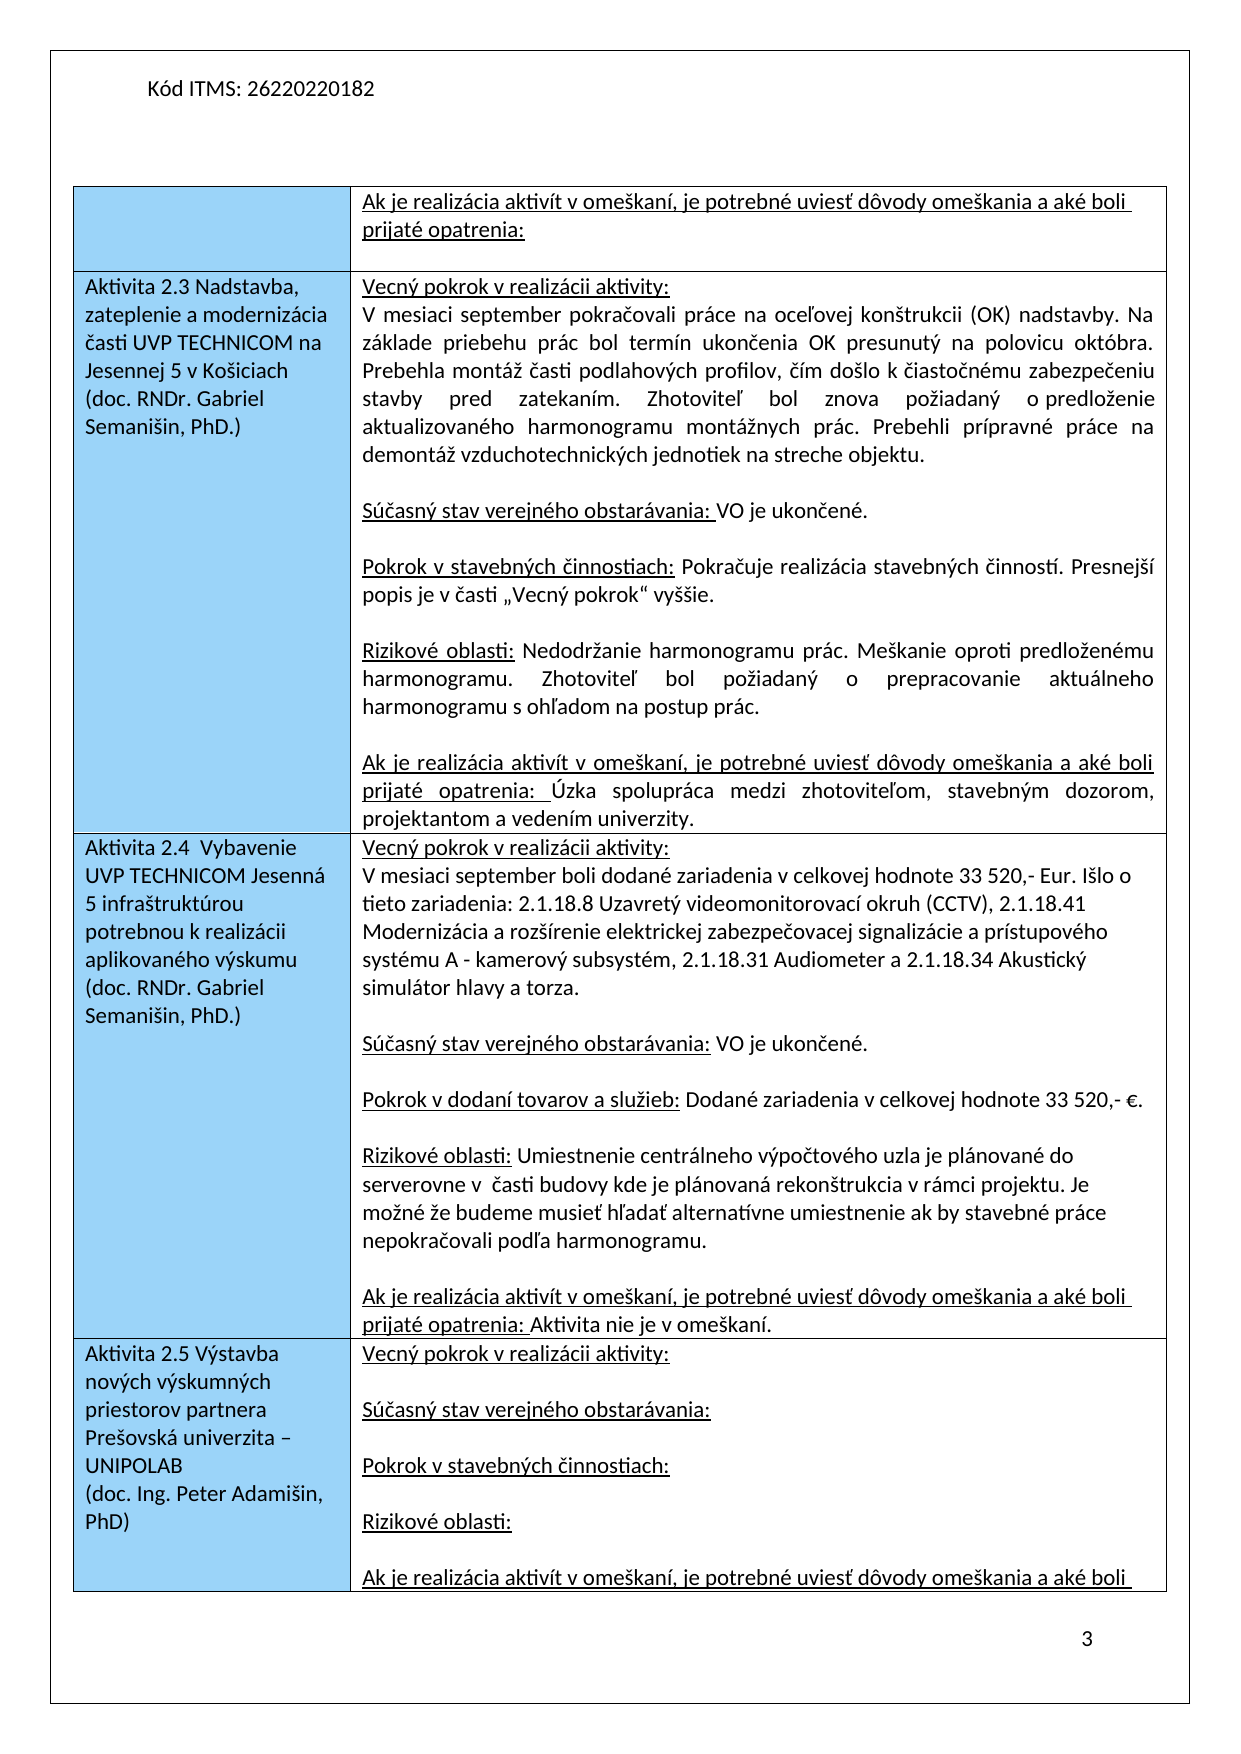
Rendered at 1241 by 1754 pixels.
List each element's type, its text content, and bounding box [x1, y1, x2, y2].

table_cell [351, 187, 1166, 271]
table_cell Aktivita 2.4 Vybavenie UVP TECHNICOM Jesenná 5 infraštruktúrou potrebnou k realizácii aplikovaného výskumu (doc. RNDr. Gabriel Semanišin, PhD.) [74, 834, 350, 1338]
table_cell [74, 1339, 350, 1591]
table_cell Vecný pokrok v realizácii aktivity: V mesiaci september pokračovali práce na oceľovej konštrukcii (OK) nadstavby. Na základe priebehu prác bol termín ukončenia OK presunutý na polovicu októbra. Prebehla montáž časti podlahových profilov, čím došlo k čiastočnému zabezpečeniu stavby pred zatekaním. Zhotoviteľ bol znova požiadaný o predloženie aktualizovaného harmonogramu montážnych prác. Prebehli prípravné práce na demontáž vzduchotechnických jednotiek na streche objektu. Súčasný stav verejného obstarávania: VO je ukončené. Pokrok v stavebných činnostiach: Pokračuje realizácia stavebných činností. Presnejší popis je v časti „Vecný pokrok“ vyššie. Rizikové oblasti: Nedodržanie harmonogramu prác. Meškanie oproti predloženému harmonogramu. Zhotoviteľ bol požiadaný o prepracovanie aktuálneho harmonogramu s ohľadom na postup prác. Ak je realizácia aktivít v omeškaní, je potrebné uviesť dôvody omeškania a aké boli prijaté opatrenia: Úzka spolupráca medzi zhotoviteľom, stavebným dozorom, projektantom a vedením univerzity. [351, 272, 1166, 832]
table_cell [351, 1339, 1166, 1591]
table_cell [74, 187, 350, 271]
table_cell Aktivita 2.3 Nadstavba, zateplenie a modernizácia časti UVP TECHNICOM na Jesennej 5 v Košiciach (doc. RNDr. Gabriel Semanišin, PhD.) [74, 272, 350, 832]
table_cell Vecný pokrok v realizácii aktivity: V mesiaci september boli dodané zariadenia v celkovej hodnote 33 520,- Eur. Išlo o tieto zariadenia: 2.1.18.8 Uzavretý videomonitorovací okruh (CCTV), 2.1.18.41 Modernizácia a rozšírenie elektrickej zabezpečovacej signalizácie a prístupového systému A - kamerový subsystém, 2.1.18.31 Audiometer a 2.1.18.34 Akustický simulátor hlavy a torza. Súčasný stav verejného obstarávania: VO je ukončené. Pokrok v dodaní tovarov a služieb: Dodané zariadenia v celkovej hodnote 33 520,- €. Rizikové oblasti: Umiestnenie centrálneho výpočtového uzla je plánované do serverovne v časti budovy kde je plánovaná rekonštrukcia v rámci projektu. Je možné že budeme musieť hľadať alternatívne umiestnenie ak by stavebné práce nepokračovali podľa harmonogramu. Ak je realizácia aktivít v omeškaní, je potrebné uviesť dôvody omeškania a aké boli prijaté opatrenia: Aktivita nie je v omeškaní. [351, 834, 1166, 1338]
